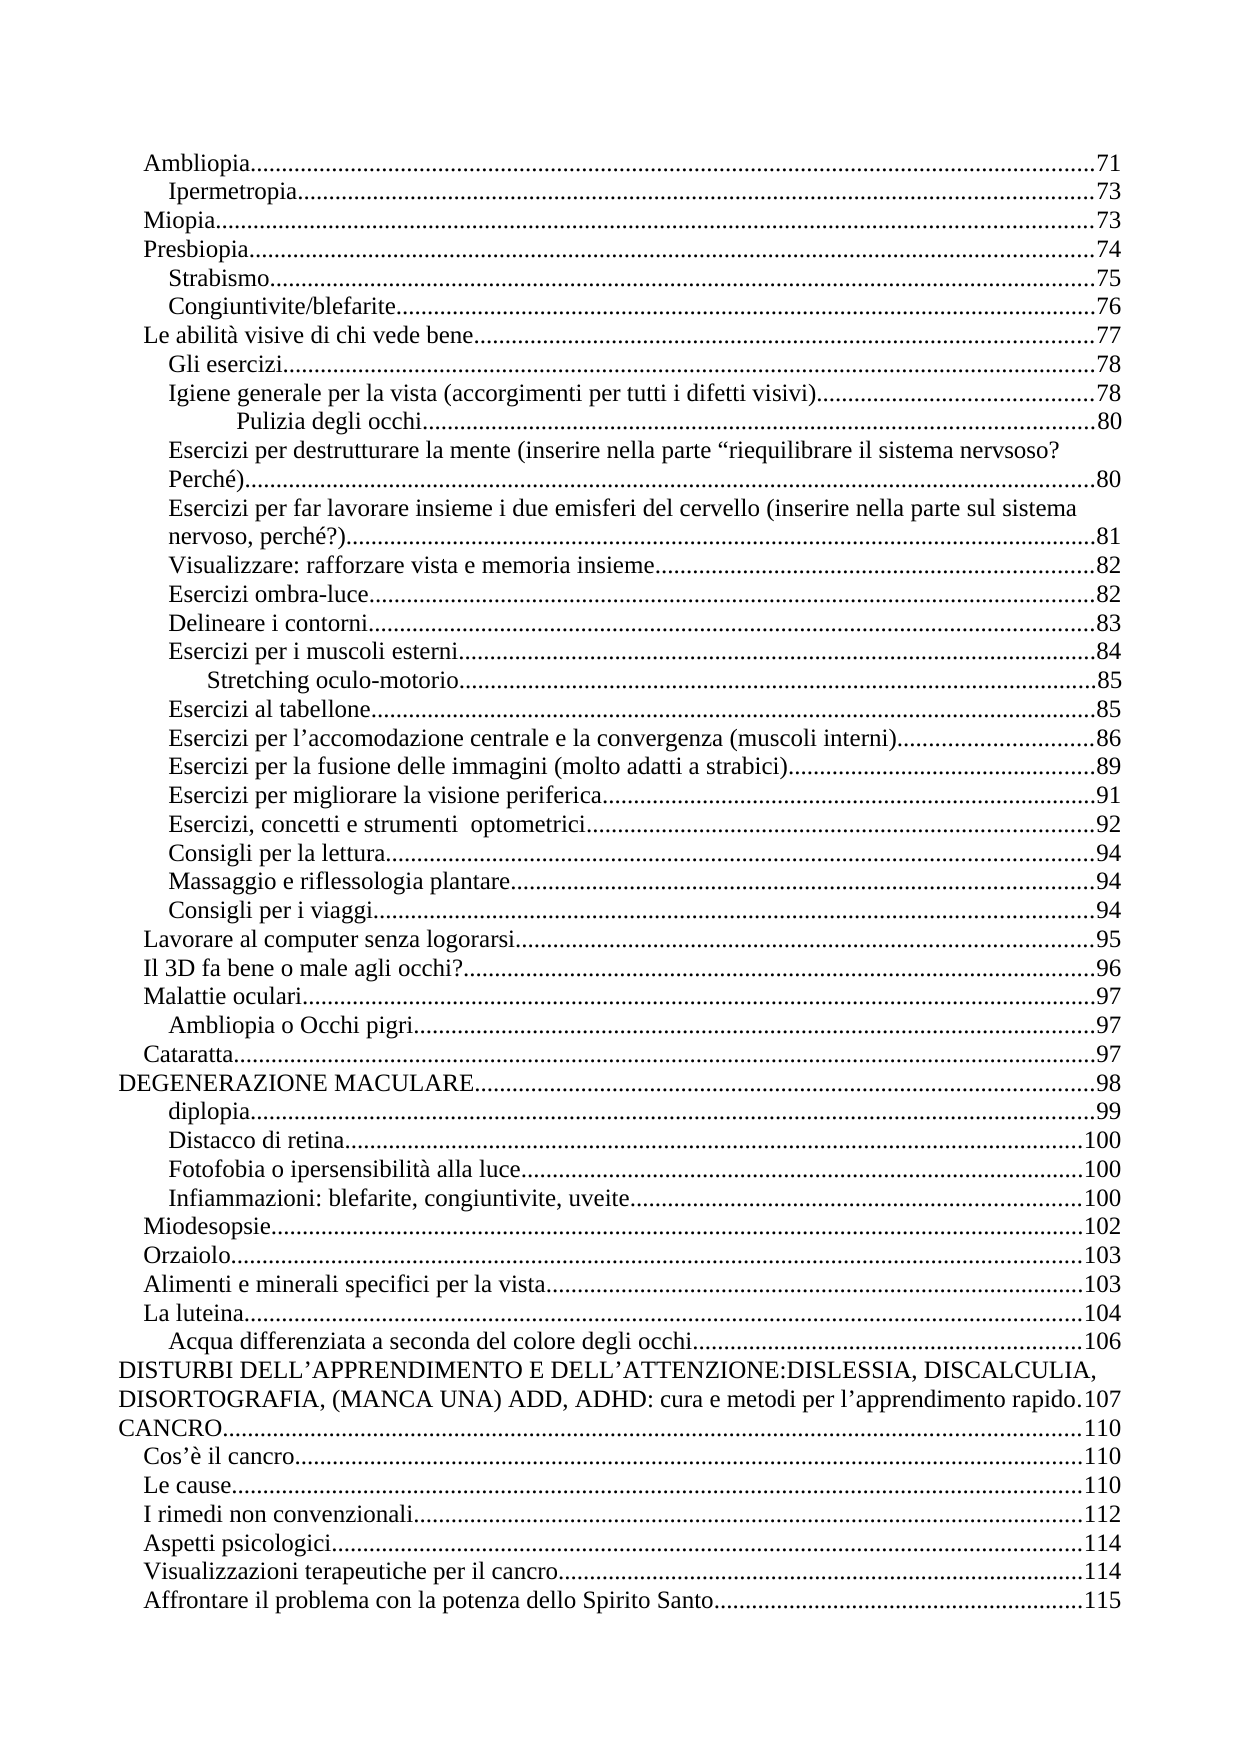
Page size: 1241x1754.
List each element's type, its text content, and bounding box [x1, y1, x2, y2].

text Infiammazioni: blefarite, congiuntivite, uveite 100 [168, 1183, 1122, 1211]
text Esercizi per destrutturare la mente (inserire nella parte “riequilibrare il sistema nervsoso? Perché) 80 [168, 435, 1122, 493]
text Ambliopia o Occhi pigri 97 [168, 1010, 1122, 1039]
text Le abilità visive di chi vede bene 77 [143, 320, 1122, 349]
text Aspetti psicologici 114 [143, 1528, 1122, 1556]
text Visualizzare: rafforzare vista e memoria insieme 82 [168, 550, 1122, 579]
text Affrontare il problema con la potenza dello Spirito Santo 115 [143, 1585, 1122, 1614]
text Distacco di retina 100 [168, 1125, 1122, 1154]
text Ipermetropia 73 [168, 176, 1122, 205]
text Esercizi al tabellone 85 [168, 694, 1122, 723]
text Cos’è il cancro 110 [143, 1441, 1122, 1470]
text Alimenti e minerali specifici per la vista 103 [143, 1269, 1122, 1298]
text Esercizi per la fusione delle immagini (molto adatti a strabici) 89 [168, 751, 1122, 780]
text Consigli per i viaggi 94 [168, 895, 1122, 924]
text Malattie oculari 97 [143, 981, 1122, 1010]
text Consigli per la lettura 94 [168, 838, 1122, 866]
text Massaggio e riflessologia plantare 94 [168, 866, 1122, 895]
text Acqua differenziata a seconda del colore degli occhi 106 [168, 1326, 1122, 1355]
text Visualizzazioni terapeutiche per il cancro 114 [143, 1556, 1122, 1585]
text Ambliopia 71 [143, 148, 1122, 176]
text Delineare i contorni 83 [168, 608, 1122, 636]
text Cataratta 97 [143, 1039, 1122, 1068]
text Pulizia degli occhi. 80 [236, 406, 1122, 435]
text Congiuntivite/blefarite 76 [168, 291, 1122, 320]
text Stretching oculo-motorio. 85 [207, 665, 1122, 694]
text Presbiopia 74 [143, 234, 1122, 263]
text Miodesopsie 102 [143, 1211, 1122, 1240]
text Fotofobia o ipersensibilità alla luce 100 [168, 1154, 1122, 1183]
text Igiene generale per la vista (accorgimenti per tutti i difetti visivi) 78 [168, 378, 1122, 406]
text Esercizi per far lavorare insieme i due emisferi del cervello (inserire nella parte sul sistema nervoso, perché?) 81 [168, 493, 1122, 550]
text Lavorare al computer senza logorarsi 95 [143, 924, 1122, 953]
text Le cause 110 [143, 1470, 1122, 1499]
text Esercizi, concetti e strumenti optometrici 92 [168, 809, 1122, 838]
text La luteina 104 [143, 1298, 1122, 1326]
text Gli esercizi 78 [168, 349, 1122, 378]
text I rimedi non convenzionali 112 [143, 1499, 1122, 1528]
text Il 3D fa bene o male agli occhi? 96 [143, 953, 1122, 981]
text Esercizi per migliorare la visione periferica 91 [168, 780, 1122, 809]
text Orzaiolo 103 [143, 1240, 1122, 1269]
text diplopia 99 [168, 1096, 1122, 1125]
text Esercizi ombra-luce 82 [168, 579, 1122, 608]
text Miopia 73 [143, 205, 1122, 234]
text Strabismo 75 [168, 263, 1122, 291]
text DEGENERAZIONE MACULARE 98 [118, 1068, 1122, 1096]
text Esercizi per l’accomodazione centrale e la convergenza (muscoli interni) 86 [168, 723, 1122, 751]
text CANCRO 110 [118, 1413, 1122, 1441]
text DISTURBI DELL’APPRENDIMENTO E DELL’ATTENZIONE:DISLESSIA, DISCALCULIA, DISORTOGRAFIA, (MANCA UNA) ADD, ADHD: cura e metodi per l’apprendimento rapido 107 [118, 1355, 1122, 1413]
text Esercizi per i muscoli esterni 84 [168, 636, 1122, 665]
